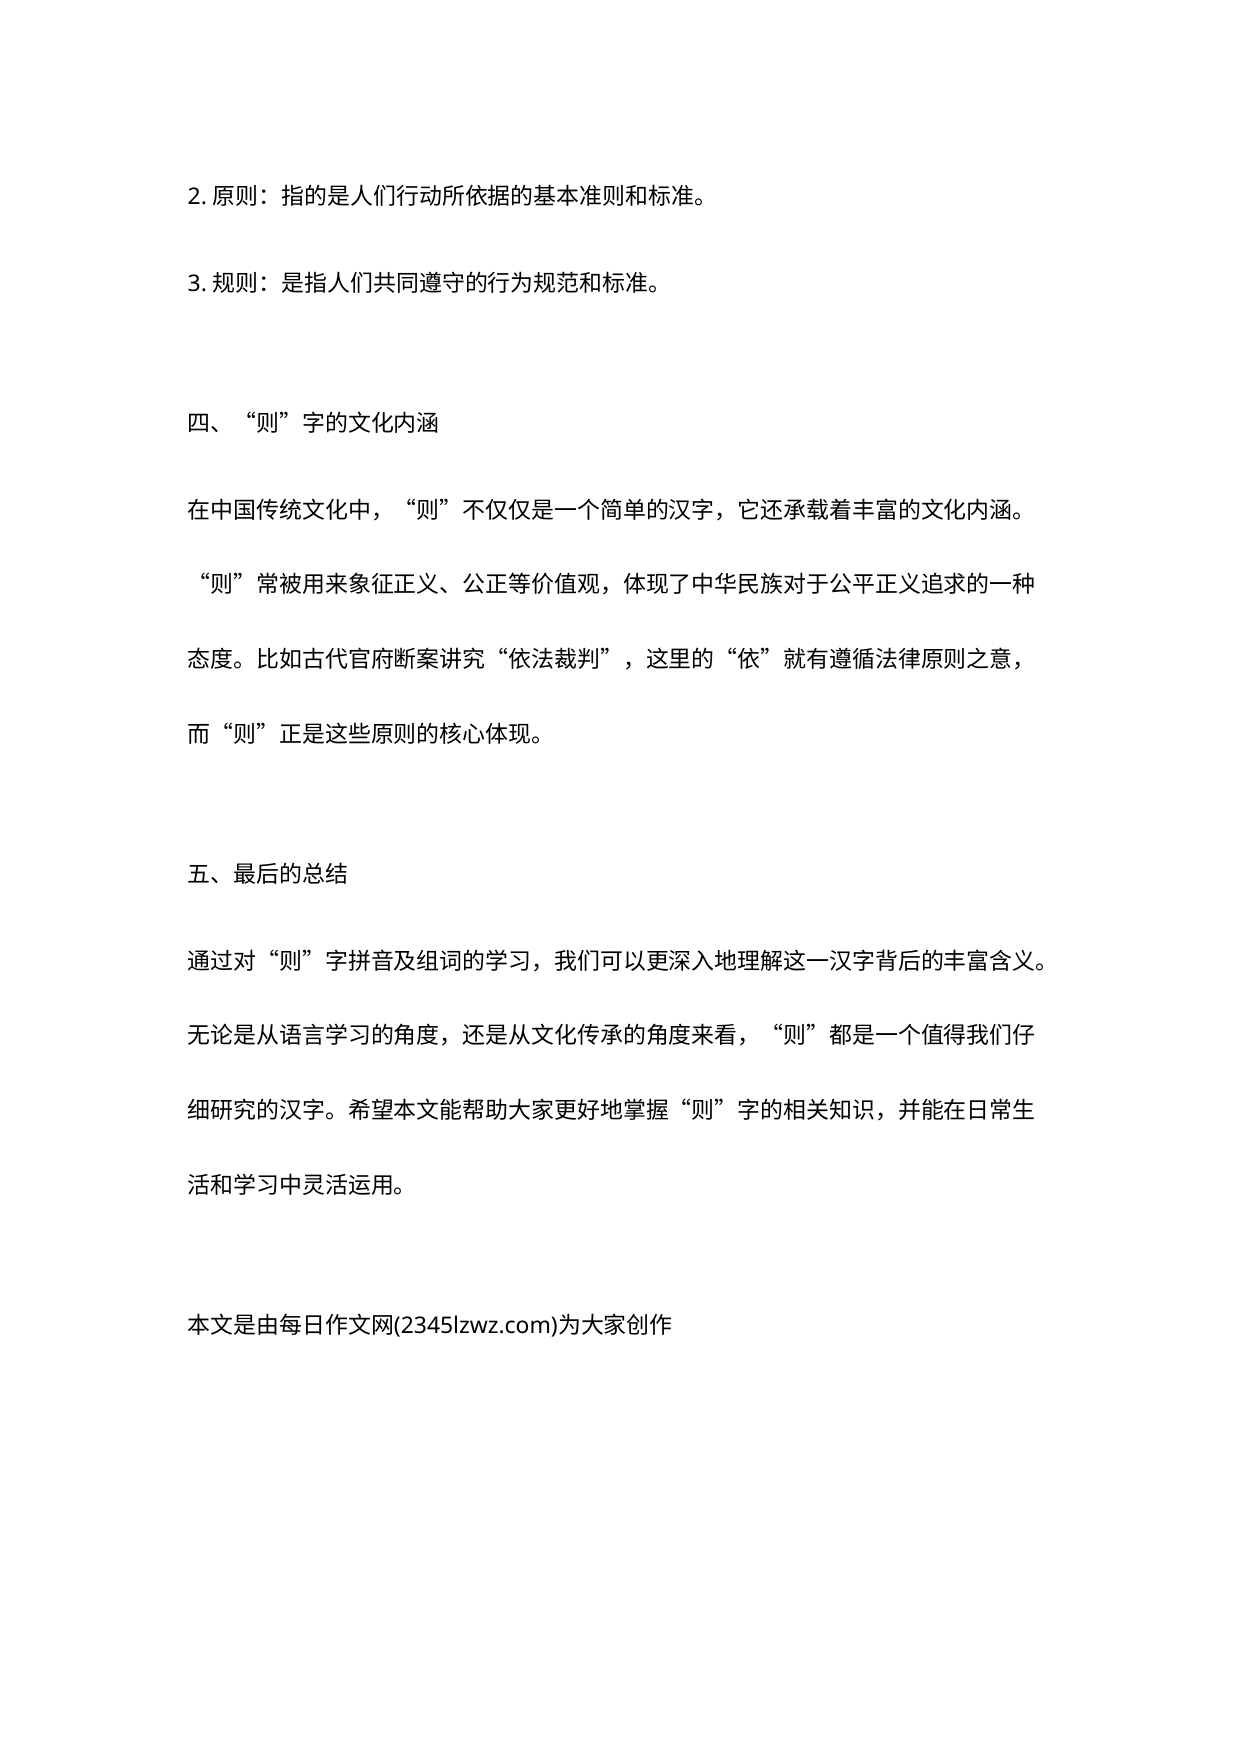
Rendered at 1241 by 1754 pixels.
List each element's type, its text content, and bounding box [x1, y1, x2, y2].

text 在中国传统文化中，“则”不仅仅是一个简单的汉字，它还承载着丰富的文化内涵。“则”常被用来象征正义、公正等价值观，体现了中华民族对于公平正义追求的一种态度。比如古代官府断案讲究“依法裁判”，这里的“依”就有遵循法律原则之意，而“则”正是这些原则的核心体现。 [187, 476, 1053, 765]
text 五、最后的总结 [187, 840, 1053, 905]
text 3. 规则：是指人们共同遵守的行为规范和标准。 [187, 249, 1053, 314]
text 四、“则”字的文化内涵 [187, 389, 1053, 454]
text 本文是由每日作文网(2345lzwz.com)为大家创作 [187, 1291, 1053, 1356]
text 通过对“则”字拼音及组词的学习，我们可以更深入地理解这一汉字背后的丰富含义。无论是从语言学习的角度，还是从文化传承的角度来看，“则”都是一个值得我们仔细研究的汉字。希望本文能帮助大家更好地掌握“则”字的相关知识，并能在日常生活和学习中灵活运用。 [187, 927, 1053, 1216]
text 2. 原则：指的是人们行动所依据的基本准则和标准。 [187, 162, 1053, 227]
